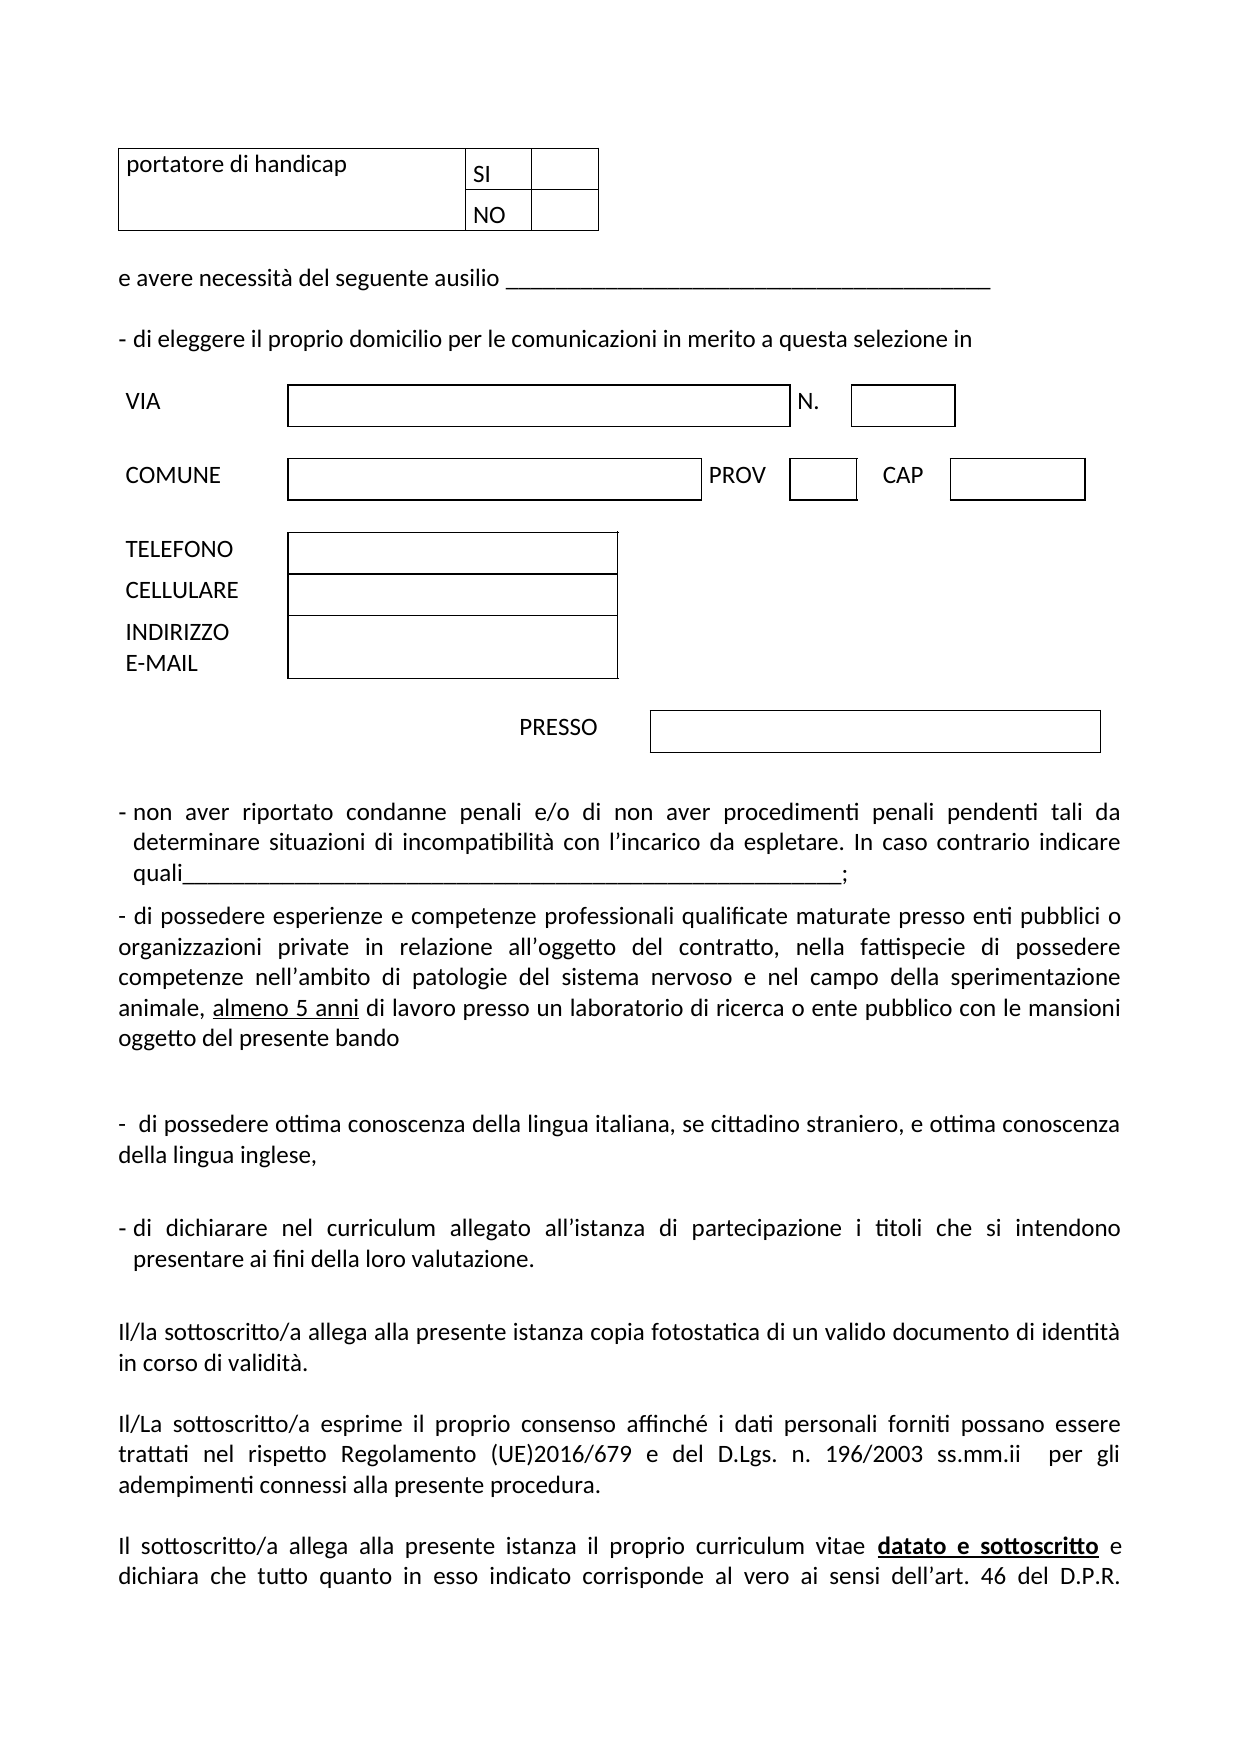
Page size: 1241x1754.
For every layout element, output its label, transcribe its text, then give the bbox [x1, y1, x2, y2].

table_header COMUNE [118, 458, 287, 499]
table_header [651, 711, 1100, 751]
text - di possedere ottima conoscenza della lingua italiana, se cittadino straniero, e ottima conoscenza della lingua inglese, [118, 1108, 1122, 1169]
table_header TELEFONO [118, 531, 288, 573]
table_header portatore di handicap [119, 149, 465, 230]
table_header CAP [857, 458, 950, 499]
table_header [791, 459, 856, 499]
table_cell [289, 575, 617, 615]
table_header [289, 459, 701, 499]
list di eleggere il proprio domicilio per le comunicazioni in merito a questa selezione in [118, 323, 1122, 353]
table_cell INDIRIZZO E-MAIL [118, 615, 287, 678]
table_cell NO [466, 190, 531, 230]
table_header VIA [118, 384, 287, 426]
list non aver riportato condanne penali e/o di non aver procedimenti penali pendenti tali da determinare situazioni di incompatibilità con l’incarico da espletare. In caso contrario indicare quali_____________________________________________________; [118, 796, 1122, 888]
text e avere necessità del seguente ausilio _______________________________________ [118, 262, 1122, 292]
table_header PROV [702, 458, 789, 499]
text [118, 1530, 1122, 1591]
table_header [951, 459, 1084, 499]
text Il/la sottoscritto/a allega alla presente istanza copia fotostatica di un valido documento di identità in corso di validità. [118, 1316, 1122, 1377]
table_header N. [791, 384, 851, 426]
table_header PRESSO [118, 710, 650, 751]
table_header [289, 386, 789, 426]
table_header [852, 386, 954, 426]
list di dichiarare nel curriculum allegato all’istanza di partecipazione i titoli che si intendono presentare ai fini della loro valutazione. [118, 1212, 1122, 1273]
table_header [289, 533, 617, 573]
table_cell [289, 616, 617, 678]
table_header SI [466, 149, 531, 189]
text Il/La sottoscritto/a esprime il proprio consenso affinché i dati personali forniti possano essere trattati nel rispetto Regolamento (UE)2016/679 e del D.Lgs. n. 196/2003 ss.mm.ii per gli adempimenti connessi alla presente procedura. [118, 1408, 1122, 1499]
text - di possedere esperienze e competenze professionali qualificate maturate presso enti pubblici o organizzazioni private in relazione all’oggetto del contratto, nella fattispecie di possedere competenze nell’ambito di patologie del sistema nervoso e nel campo della sperimentazione animale, almeno 5 anni di lavoro presso un laboratorio di ricerca o ente pubblico con le mansioni oggetto del presente bando [118, 900, 1122, 1053]
table_cell CELLULARE [118, 573, 287, 615]
table_cell [532, 190, 598, 230]
table_header [532, 149, 598, 189]
